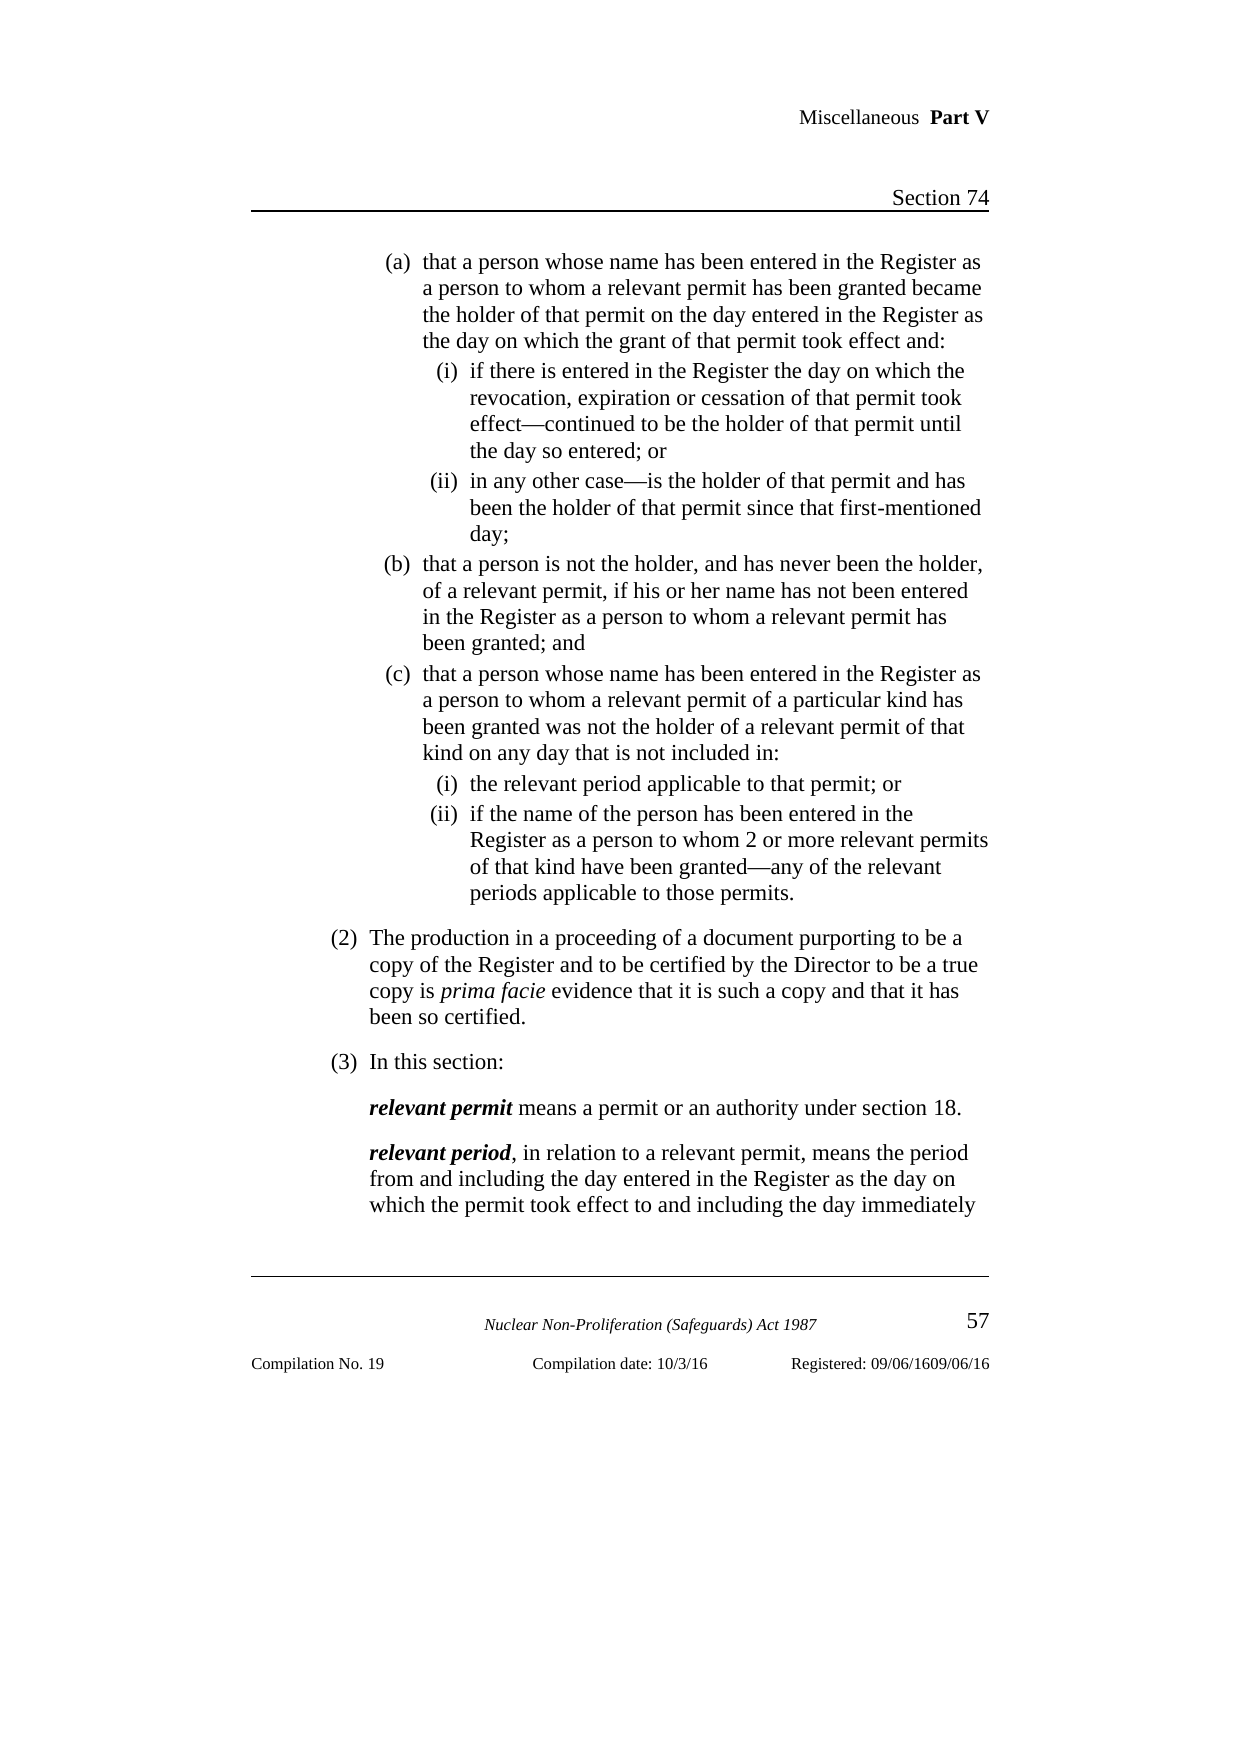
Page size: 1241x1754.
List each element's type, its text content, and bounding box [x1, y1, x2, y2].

text (ii) in any other case—is the holder of that permit and has been the holder of that permit since that first-mentioned day; [251, 467, 989, 546]
text (c) that a person whose name has been entered in the Register as a person to whom a relevant permit of a particular kind has been granted was not the holder of a relevant permit of that kind on any day that is not included in: [251, 660, 989, 765]
text (ii) if the name of the person has been entered in the Register as a person to whom 2 or more relevant permits of that kind have been granted—any of the relevant periods applicable to those permits. [251, 800, 989, 906]
text relevant permit means a permit or an authority under section 18. [369, 1093, 989, 1120]
text (i) if there is entered in the Register the day on which the revocation, expiration or cessation of that permit took effect—continued to be the holder of that permit until the day so entered; or [251, 358, 989, 463]
text (3) In this section: [251, 1048, 989, 1075]
text (i) the relevant period applicable to that permit; or [251, 769, 989, 796]
text relevant period, in relation to a relevant permit, means the period from and including the day entered in the Register as the day on which the permit took effect to and including the day immediately preceding the day entered in the Register as the day on which the revocation, expiration or cessation of that permit took effect. [369, 1139, 989, 1218]
text (b) that a person is not the holder, and has never been the holder, of a relevant permit, if his or her name has not been entered in the Register as a person to whom a relevant permit has been granted; and [251, 550, 989, 656]
text (2) The production in a proceeding of a document purporting to be a copy of the Register and to be certified by the Director to be a true copy is prima facie evidence that it is such a copy and that it has been so certified. [251, 924, 989, 1030]
text (a) that a person whose name has been entered in the Register as a person to whom a relevant permit has been granted became the holder of that permit on the day entered in the Register as the day on which the grant of that permit took effect and: [251, 248, 989, 353]
